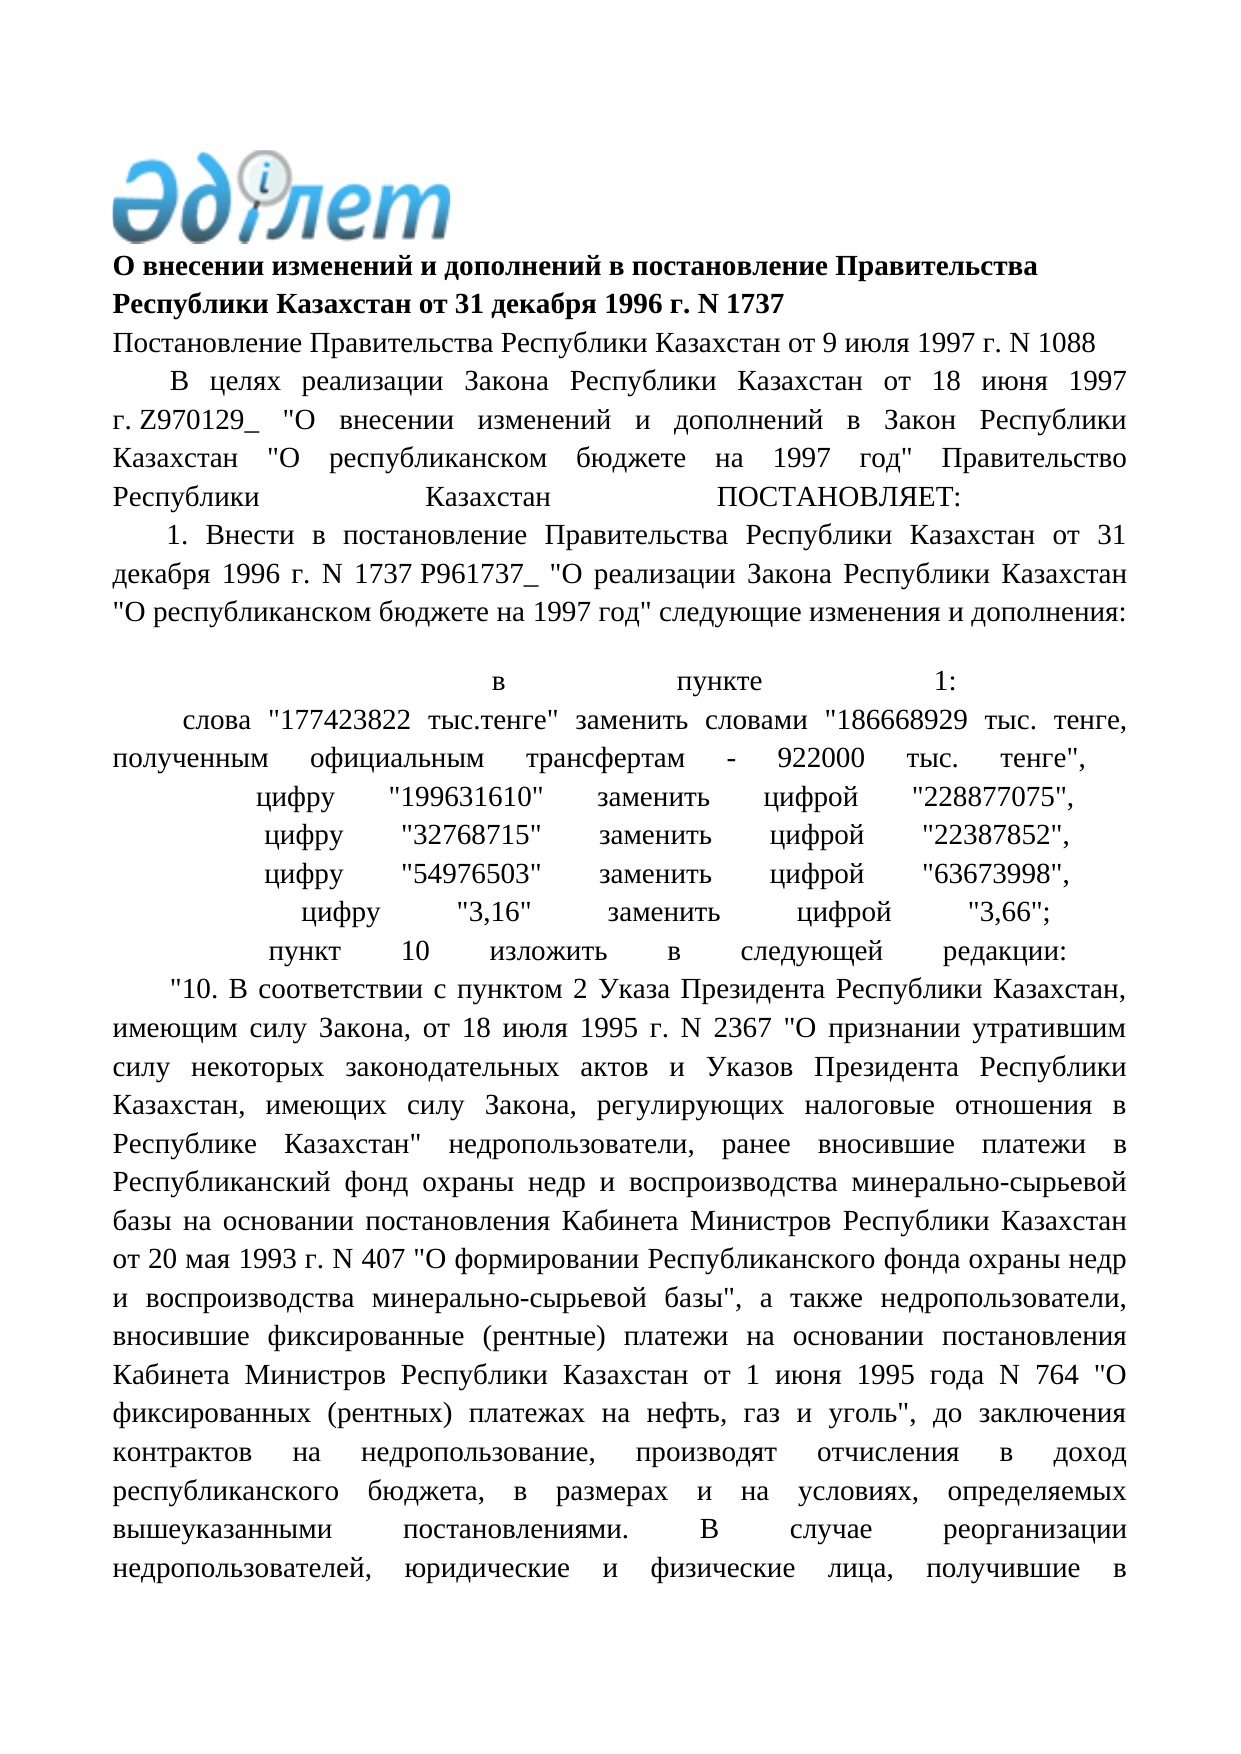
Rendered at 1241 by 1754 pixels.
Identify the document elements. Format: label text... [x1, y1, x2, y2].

text О внесении изменений и дополнений в постановление Правительства Республики Казахстан от 31 декабря 1996 г. N 1737 [112, 248, 1128, 320]
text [112, 363, 1128, 1583]
picture [112, 150, 451, 244]
text Постановление Правительства Республики Казахстан от 9 июля 1997 г. N 1088 [112, 325, 1128, 358]
